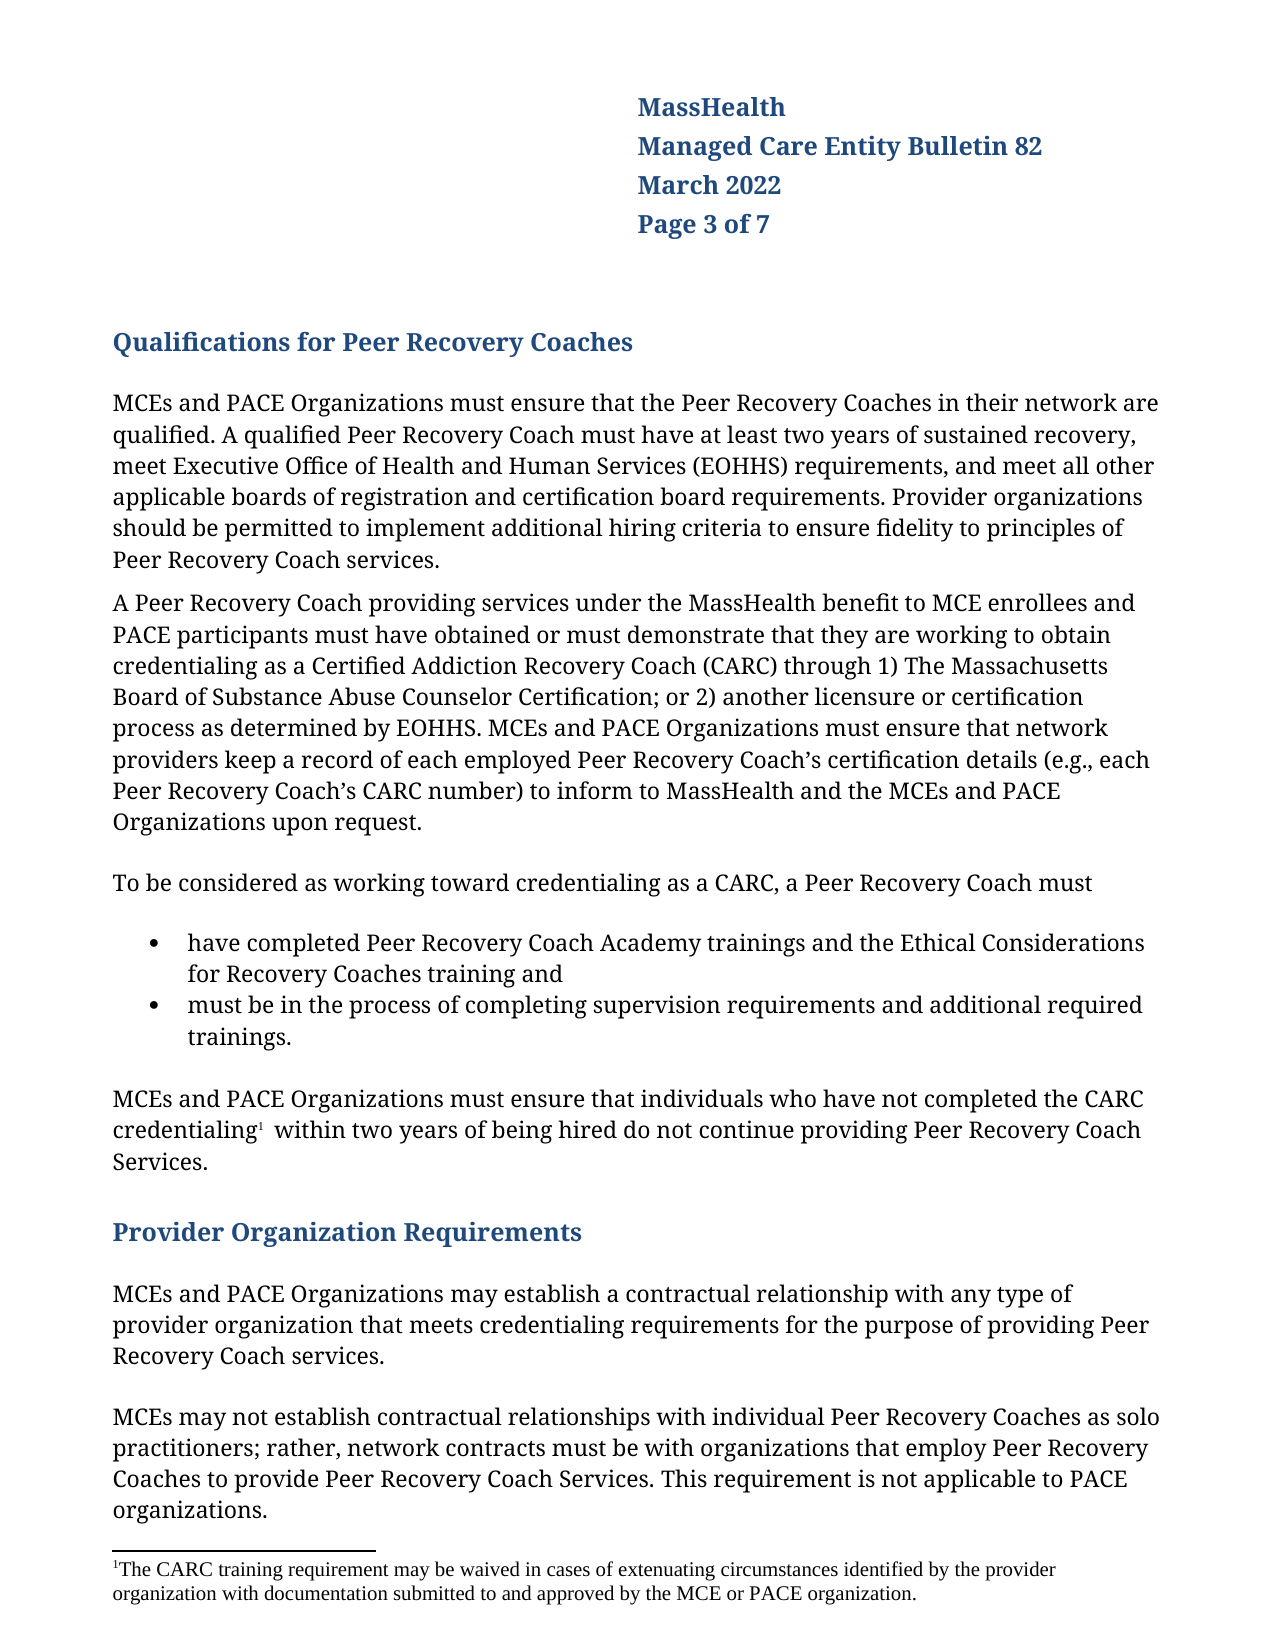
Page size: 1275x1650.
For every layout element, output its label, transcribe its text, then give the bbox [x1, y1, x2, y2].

text MCEs and PACE Organizations may establish a contractual relationship with any type of provider organization that meets credentialing requirements for the purpose of providing Peer Recovery Coach services. [112, 1278, 1162, 1371]
text MCEs and PACE Organizations must ensure that the Peer Recovery Coaches in their network are qualified. A qualified Peer Recovery Coach must have at least two years of sustained recovery, meet Executive Office of Health and Human Services (EOHHS) requirements, and meet all other applicable boards of registration and certification board requirements. Provider organizations should be permitted to implement additional hiring criteria to ensure fidelity to principles of Peer Recovery Coach services. [112, 387, 1162, 575]
text A Peer Recovery Coach providing services under the MassHealth benefit to MCE enrollees and PACE participants must have obtained or must demonstrate that they are working to obtain credentialing as a Certified Addiction Recovery Coach (CARC) through 1) The Massachusetts Board of Substance Abuse Counselor Certification; or 2) another licensure or certification process as determined by EOHHS. MCEs and PACE Organizations must ensure that network providers keep a record of each employed Peer Recovery Coach’s certification details (e.g., each Peer Recovery Coach’s CARC number) to inform to MassHealth and the MCEs and PACE Organizations upon request. [112, 587, 1162, 837]
text MCEs may not establish contractual relationships with individual Peer Recovery Coaches as solo practitioners; rather, network contracts must be with organizations that employ Peer Recovery Coaches to provide Peer Recovery Coach Services. This requirement is not applicable to PACE organizations. [112, 1401, 1162, 1526]
list must be in the process of completing supervision requirements and additional required trainings. [150, 989, 1162, 1052]
list have completed Peer Recovery Coach Academy trainings and the Ethical Considerations for Recovery Coaches training and [150, 927, 1162, 989]
subtitle Provider Organization Requirements [112, 1214, 1102, 1248]
list MCEs and PACE Organizations must ensure that individuals who have not completed the CARC credentialing within two years of being hired do not continue providing Peer Recovery Coach Services. [112, 1083, 1162, 1177]
subtitle Qualifications for Peer Recovery Coaches [112, 324, 1102, 358]
text To be considered as working toward credentialing as a CARC, a Peer Recovery Coach must [112, 867, 1162, 898]
